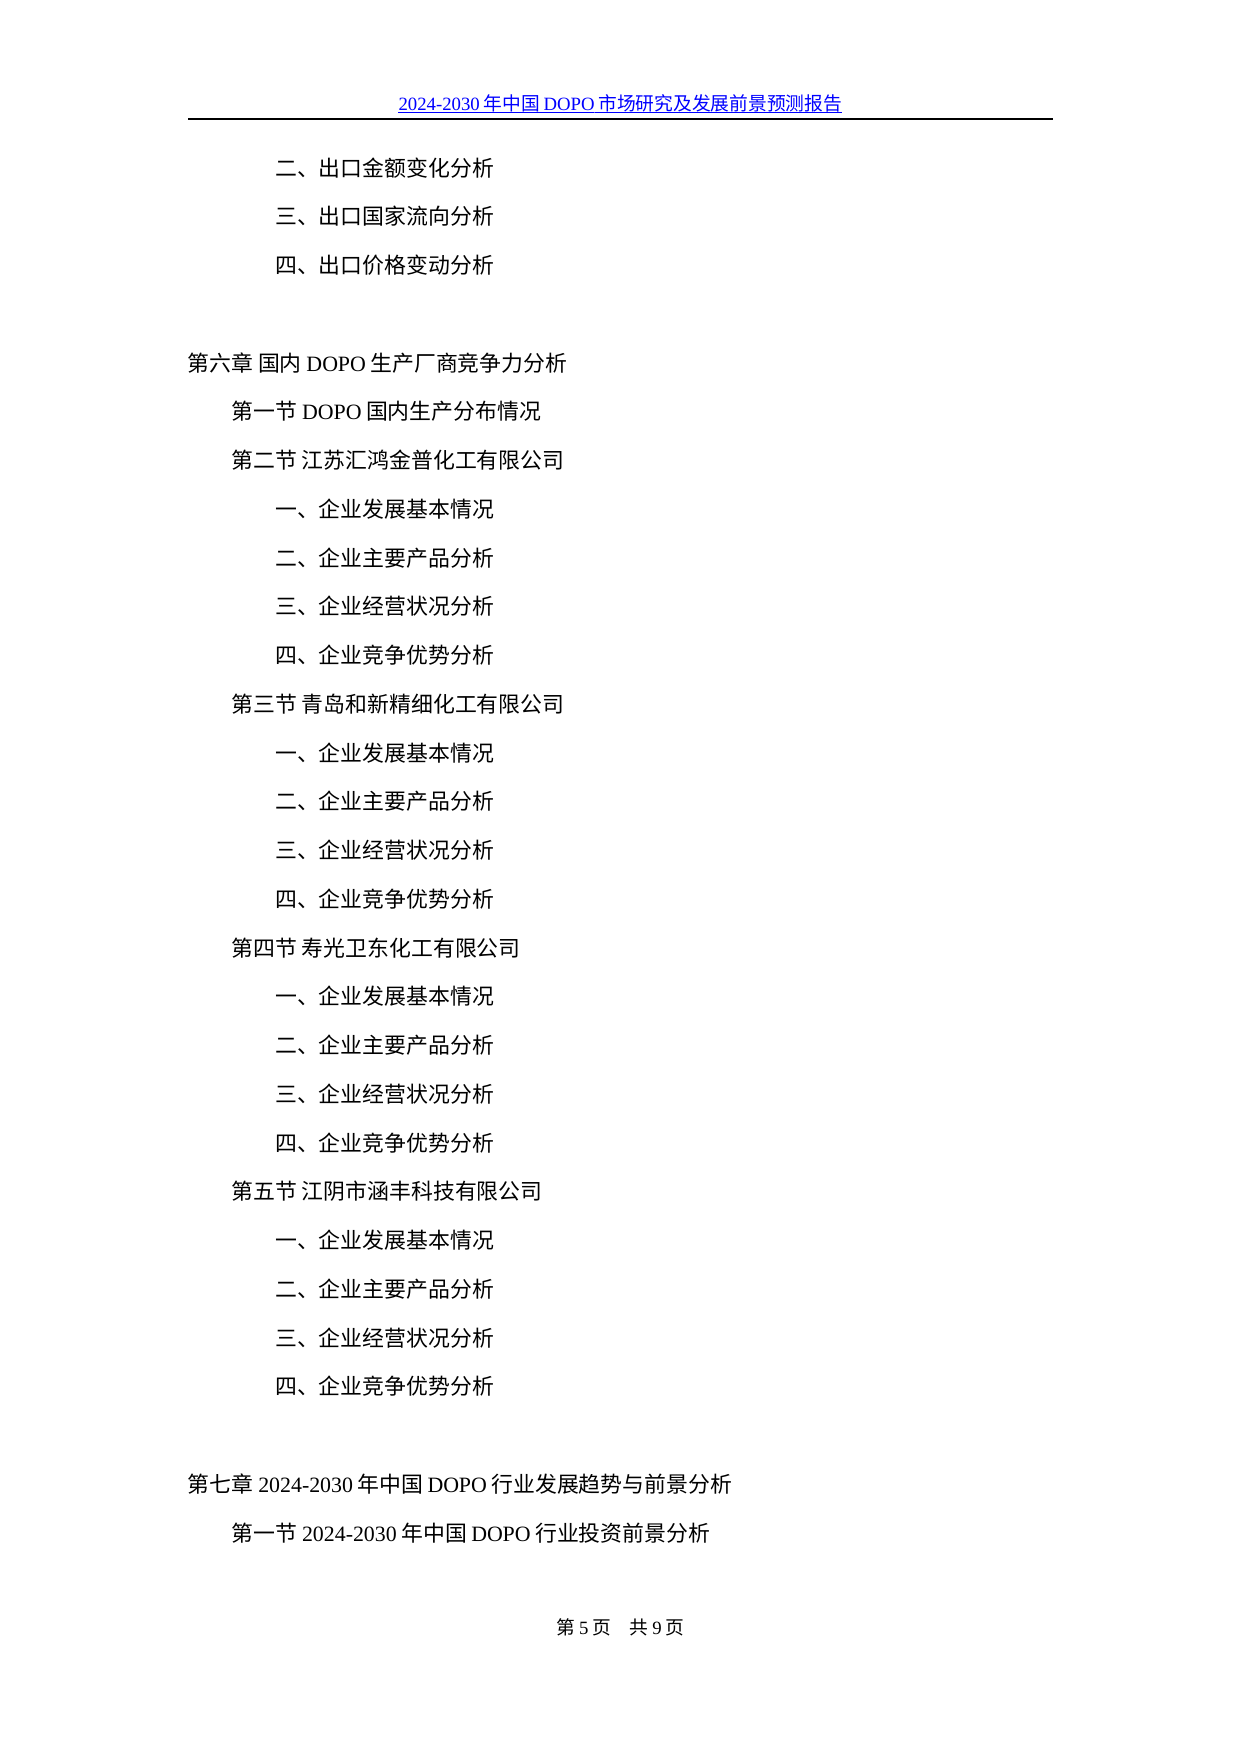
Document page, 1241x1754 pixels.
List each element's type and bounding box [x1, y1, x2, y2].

text [187, 150, 1053, 1548]
